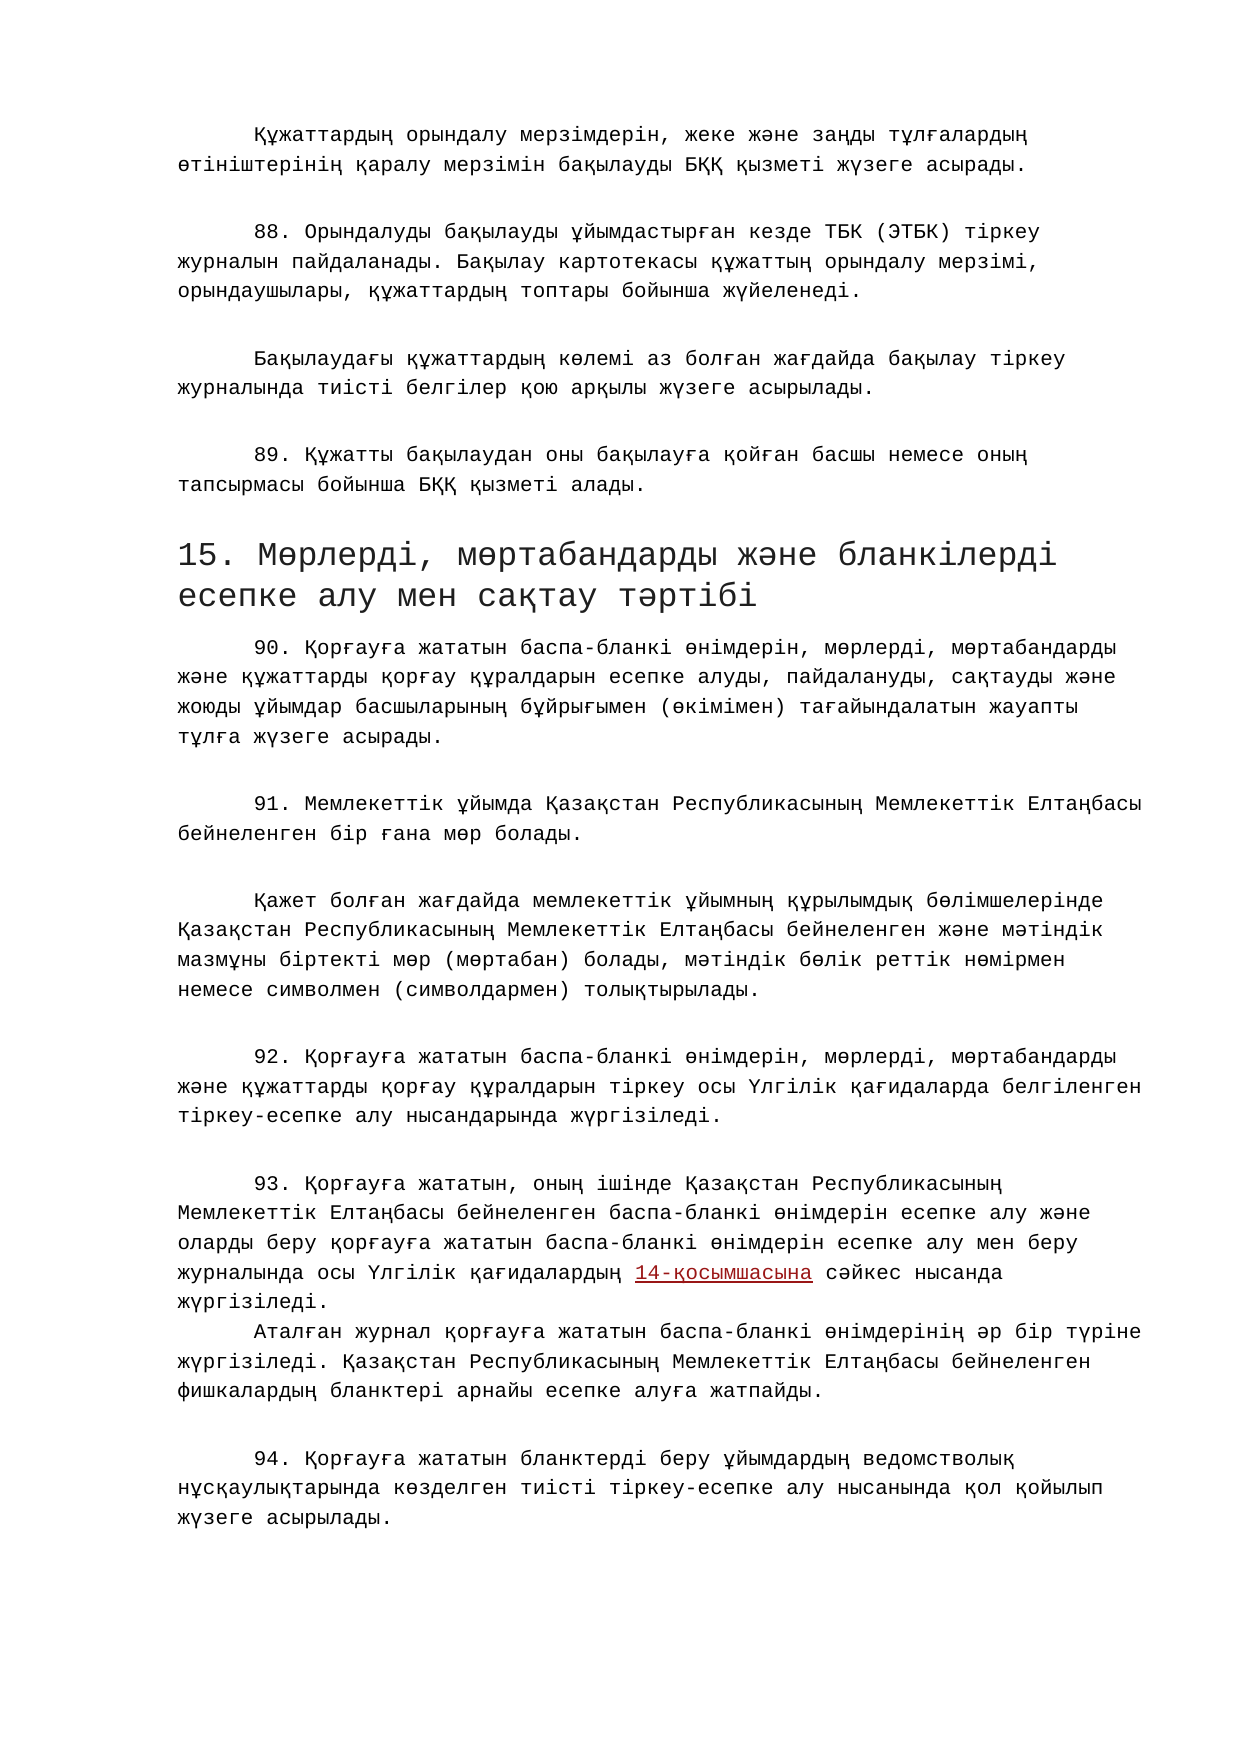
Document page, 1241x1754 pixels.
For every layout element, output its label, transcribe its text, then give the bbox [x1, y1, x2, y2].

text 89. Құжатты бақылаудан оны бақылауға қойған басшы немесе оның тапсырмасы бойынша БҚҚ қызметі алады. [177, 438, 1152, 498]
text 90. Қорғауға жататын баспа-бланкі өнімдерін, мөрлерді, мөртабандарды және құжаттарды қорғау құралдарын есепке алуды, пайдалануды, сақтауды және жоюды ұйымдар басшыларының бұйрығымен (өкімімен) тағайындалатын жауапты тұлға жүзеге асырады. [177, 631, 1152, 749]
text 92. Қорғауға жататын баспа-бланкі өнімдерін, мөрлерді, мөртабандарды және құжаттарды қорғау құралдарын тіркеу осы Үлгілік қағидаларда белгіленген тіркеу-есепке алу нысандарында жүргізіледі. [177, 1040, 1152, 1129]
text Құжаттардың орындалу мерзімдерін, жеке және заңды тұлғалардың өтініштерінің қаралу мерзімін бақылауды БҚҚ қызметі жүзеге асырады. [177, 118, 1152, 177]
text 91. Мемлекеттік ұйымда Қазақстан Республикасының Мемлекеттік Елтаңбасы бейнеленген бір ғана мөр болады. [177, 787, 1152, 846]
text Аталған журнал қорғауға жататын баспа-бланкі өнімдерінің әр бір түріне жүргізіледі. Қазақстан Республикасының Мемлекеттік Елтаңбасы бейнеленген фишкалардың бланктері арнайы есепке алуға жатпайды. [177, 1315, 1152, 1404]
text 88. Орындалуды бақылауды ұйымдастырған кезде ТБК (ЭТБК) тіркеу журналын пайдаланады. Бақылау картотекасы құжаттың орындалу мерзімі, орындаушылары, құжаттардың топтары бойынша жүйеленеді. [177, 215, 1152, 304]
text Қажет болған жағдайда мемлекеттік ұйымның құрылымдық бөлімшелерінде Қазақстан Республикасының Мемлекеттік Елтаңбасы бейнеленген және мәтіндік мазмұны біртекті мөр (мөртабан) болады, мәтіндік бөлік реттік нөмірмен немесе символмен (символдармен) толықтырылады. [177, 884, 1152, 1002]
text 94. Қорғауға жататын бланктерді беру ұйымдардың ведомстволық нұсқаулықтарында көзделген тиісті тіркеу-есепке алу нысанында қол қойылып жүзеге асырылады. [177, 1442, 1152, 1531]
text 15. Мөрлерді, мөртабандарды және бланкілерді есепке алу мен сақтау тәртібі [177, 535, 1152, 617]
text Бақылаудағы құжаттардың көлемі аз болған жағдайда бақылау тіркеу журналында тиісті белгілер қою арқылы жүзеге асырылады. [177, 342, 1152, 401]
text 93. Қорғауға жататын, оның ішінде Қазақстан Республикасының Мемлекеттік Елтаңбасы бейнеленген баспа-бланкі өнімдерін есепке алу және оларды беру қорғауға жататын баспа-бланкі өнімдерін есепке алу мен беру журналында осы Үлгілік қағидалардың 14-қосымшасына сәйкес нысанда жүргізіледі. [177, 1167, 1152, 1315]
